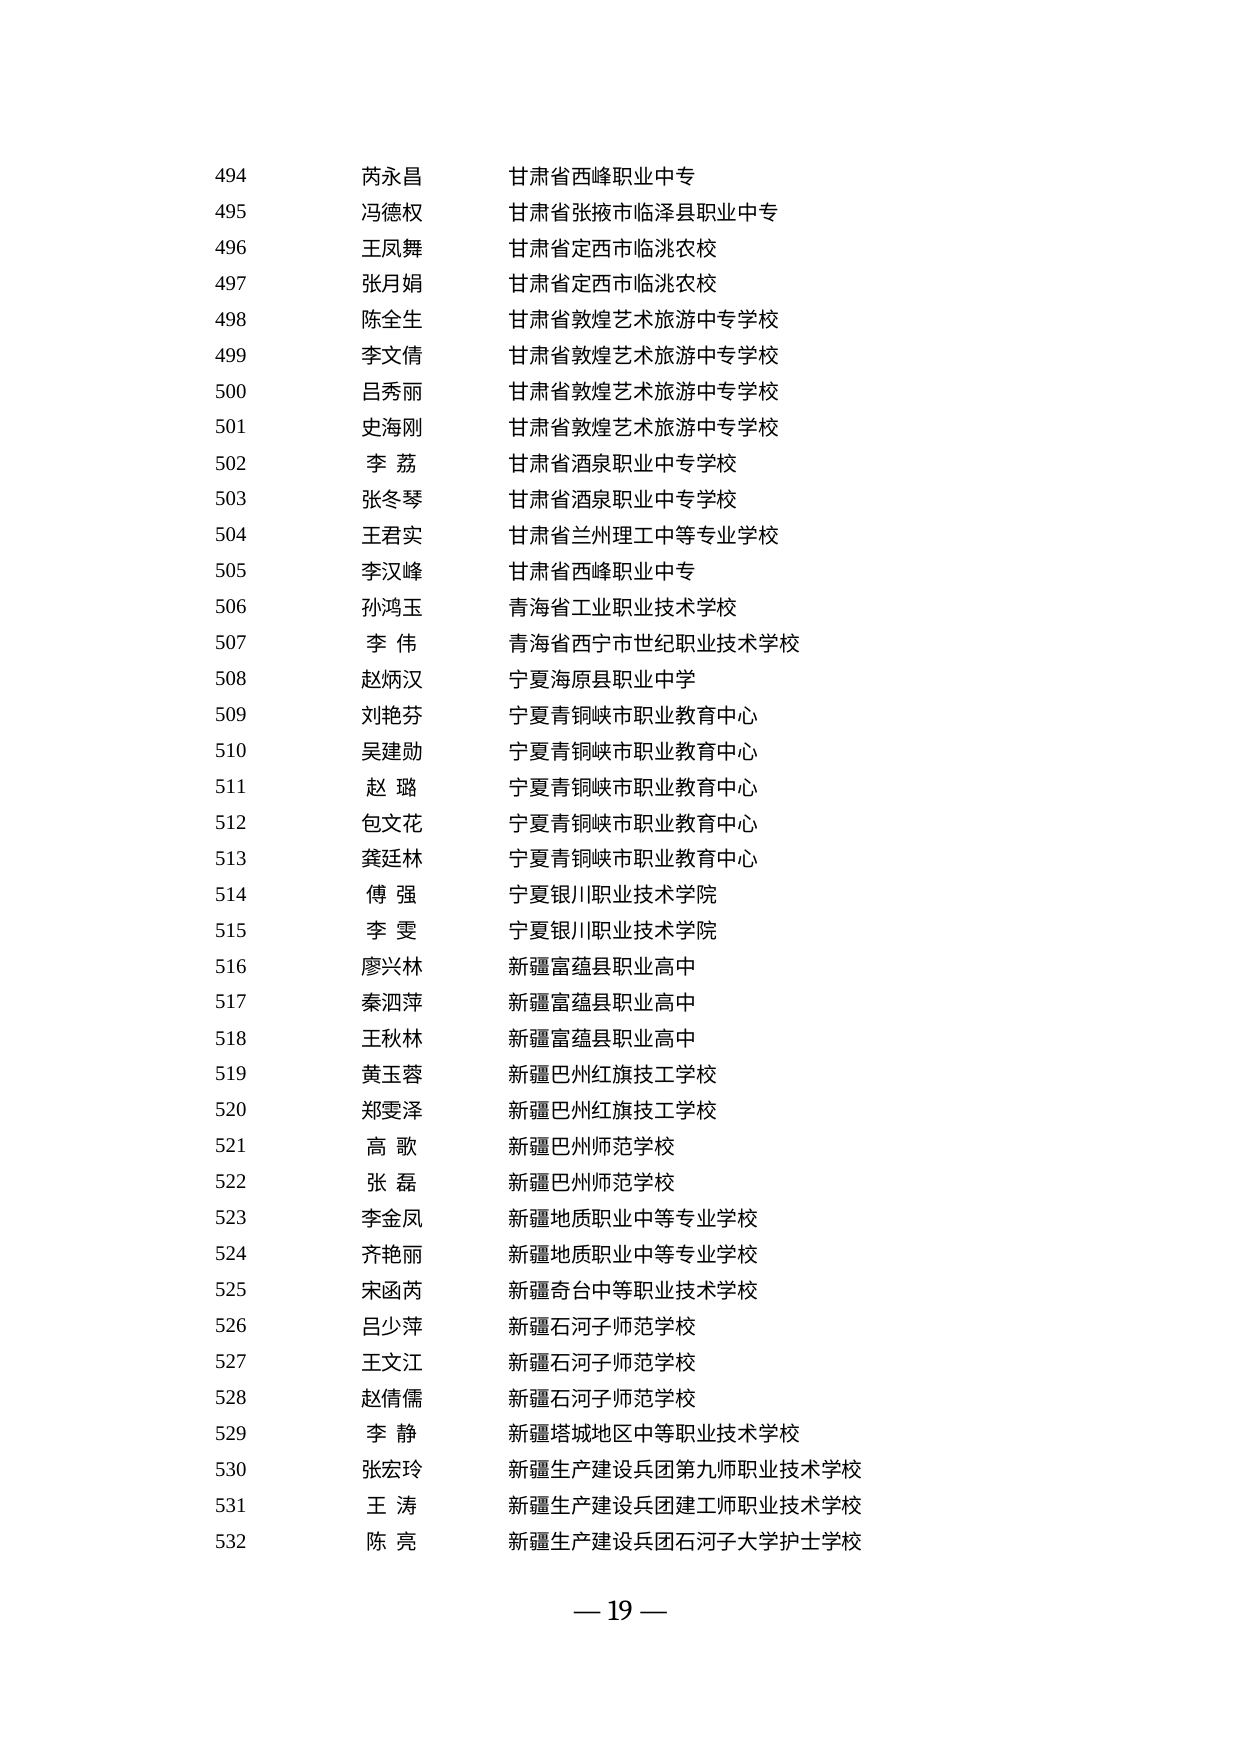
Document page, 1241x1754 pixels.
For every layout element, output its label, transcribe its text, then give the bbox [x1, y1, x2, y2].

table_cell 冯德权 [287, 193, 497, 229]
table_cell 519 [174, 1056, 287, 1091]
table_cell 王秋林 [287, 1020, 497, 1056]
table_cell 520 [174, 1091, 287, 1127]
table_cell 527 [174, 1343, 287, 1379]
table_cell 新疆奇台中等职业技术学校 [497, 1271, 1066, 1307]
table_cell 包文花 [287, 804, 497, 840]
table_cell 新疆富蕴县职业高中 [497, 948, 1066, 984]
table_cell 赵 璐 [287, 768, 497, 804]
table_cell 陈全生 [287, 301, 497, 337]
table_cell 523 [174, 1199, 287, 1235]
table_cell 511 [174, 768, 287, 804]
table_cell 秦泗萍 [287, 984, 497, 1019]
table_cell 505 [174, 553, 287, 588]
table_cell 高 歌 [287, 1128, 497, 1163]
table_cell 宁夏青铜峡市职业教育中心 [497, 732, 1066, 768]
table_cell 528 [174, 1379, 287, 1415]
table_cell 526 [174, 1307, 287, 1343]
table_cell 宁夏银川职业技术学院 [497, 912, 1066, 948]
table_cell 503 [174, 481, 287, 516]
table_cell 502 [174, 445, 287, 481]
table_cell 李文倩 [287, 337, 497, 373]
table_cell 张月娟 [287, 265, 497, 301]
table_cell 青海省工业职业技术学校 [497, 588, 1066, 624]
table_cell 521 [174, 1128, 287, 1163]
table_cell 新疆富蕴县职业高中 [497, 984, 1066, 1019]
table_cell 513 [174, 840, 287, 876]
table_cell 陈 亮 [287, 1523, 497, 1559]
table_cell 赵倩儒 [287, 1379, 497, 1415]
table_cell 甘肃省定西市临洮农校 [497, 229, 1066, 265]
table_cell 王君实 [287, 516, 497, 552]
table_cell 宁夏青铜峡市职业教育中心 [497, 768, 1066, 804]
table_cell 傅 强 [287, 876, 497, 912]
table_cell 芮永昌 [287, 157, 497, 193]
table_cell 515 [174, 912, 287, 948]
table_cell 530 [174, 1451, 287, 1487]
table_cell 甘肃省酒泉职业中专学校 [497, 481, 1066, 516]
table_cell 甘肃省敦煌艺术旅游中专学校 [497, 409, 1066, 444]
table_cell 王文江 [287, 1343, 497, 1379]
table_cell 新疆巴州红旗技工学校 [497, 1091, 1066, 1127]
table_cell 525 [174, 1271, 287, 1307]
table_cell 廖兴林 [287, 948, 497, 984]
table_cell 532 [174, 1523, 287, 1559]
table_cell 张 磊 [287, 1163, 497, 1199]
table_cell 新疆生产建设兵团建工师职业技术学校 [497, 1487, 1066, 1523]
table_cell 甘肃省敦煌艺术旅游中专学校 [497, 337, 1066, 373]
table_cell 新疆生产建设兵团石河子大学护士学校 [497, 1523, 1066, 1559]
table_cell 宋函芮 [287, 1271, 497, 1307]
table_cell 宁夏海原县职业中学 [497, 660, 1066, 696]
table_cell 512 [174, 804, 287, 840]
table_cell 黄玉蓉 [287, 1056, 497, 1091]
table_cell 新疆石河子师范学校 [497, 1343, 1066, 1379]
table_cell 宁夏银川职业技术学院 [497, 876, 1066, 912]
table_cell 宁夏青铜峡市职业教育中心 [497, 840, 1066, 876]
table_cell 507 [174, 624, 287, 660]
table_cell 齐艳丽 [287, 1235, 497, 1271]
table_cell 新疆石河子师范学校 [497, 1307, 1066, 1343]
table_cell 501 [174, 409, 287, 444]
table_cell 张冬琴 [287, 481, 497, 516]
table_cell 李 伟 [287, 624, 497, 660]
table_cell 497 [174, 265, 287, 301]
table_cell 新疆巴州师范学校 [497, 1128, 1066, 1163]
table_cell 504 [174, 516, 287, 552]
table_cell 孙鸿玉 [287, 588, 497, 624]
table_cell 529 [174, 1415, 287, 1451]
table_cell 甘肃省兰州理工中等专业学校 [497, 516, 1066, 552]
table_cell 刘艳芬 [287, 696, 497, 732]
table_cell 王凤舞 [287, 229, 497, 265]
table_cell 赵炳汉 [287, 660, 497, 696]
table_cell 524 [174, 1235, 287, 1271]
table_cell 甘肃省西峰职业中专 [497, 157, 1066, 193]
table_cell 宁夏青铜峡市职业教育中心 [497, 804, 1066, 840]
table_cell 吕少萍 [287, 1307, 497, 1343]
table_cell 517 [174, 984, 287, 1019]
table_cell 500 [174, 373, 287, 409]
table_cell 新疆富蕴县职业高中 [497, 1020, 1066, 1056]
table_cell 新疆地质职业中等专业学校 [497, 1199, 1066, 1235]
table_cell 510 [174, 732, 287, 768]
table_cell 新疆生产建设兵团第九师职业技术学校 [497, 1451, 1066, 1487]
table_cell 508 [174, 660, 287, 696]
table_cell 李 雯 [287, 912, 497, 948]
table_cell 李金凤 [287, 1199, 497, 1235]
table_cell 506 [174, 588, 287, 624]
table_cell 496 [174, 229, 287, 265]
table_cell 522 [174, 1163, 287, 1199]
table_cell 李 静 [287, 1415, 497, 1451]
table_cell 新疆塔城地区中等职业技术学校 [497, 1415, 1066, 1451]
table_cell 宁夏青铜峡市职业教育中心 [497, 696, 1066, 732]
table_cell 张宏玲 [287, 1451, 497, 1487]
table_cell 甘肃省敦煌艺术旅游中专学校 [497, 301, 1066, 337]
table_cell 531 [174, 1487, 287, 1523]
table_cell 甘肃省张掖市临泽县职业中专 [497, 193, 1066, 229]
table_cell 499 [174, 337, 287, 373]
table_cell 甘肃省敦煌艺术旅游中专学校 [497, 373, 1066, 409]
table_cell 王 涛 [287, 1487, 497, 1523]
table_cell 吴建勋 [287, 732, 497, 768]
table_cell 甘肃省定西市临洮农校 [497, 265, 1066, 301]
table_cell 新疆巴州师范学校 [497, 1163, 1066, 1199]
table_cell 甘肃省酒泉职业中专学校 [497, 445, 1066, 481]
table_cell 498 [174, 301, 287, 337]
table_cell 509 [174, 696, 287, 732]
table_cell 李汉峰 [287, 553, 497, 588]
table_cell 新疆石河子师范学校 [497, 1379, 1066, 1415]
table_cell 史海刚 [287, 409, 497, 444]
table_cell 新疆巴州红旗技工学校 [497, 1056, 1066, 1091]
table_cell 李 荔 [287, 445, 497, 481]
table_cell 518 [174, 1020, 287, 1056]
table_cell 494 [174, 157, 287, 193]
table_cell 郑雯泽 [287, 1091, 497, 1127]
table_cell 514 [174, 876, 287, 912]
table_cell 495 [174, 193, 287, 229]
table_cell 龚廷林 [287, 840, 497, 876]
table_cell 甘肃省西峰职业中专 [497, 553, 1066, 588]
table_cell 516 [174, 948, 287, 984]
table_cell 新疆地质职业中等专业学校 [497, 1235, 1066, 1271]
table_cell 吕秀丽 [287, 373, 497, 409]
table_cell 青海省西宁市世纪职业技术学校 [497, 624, 1066, 660]
